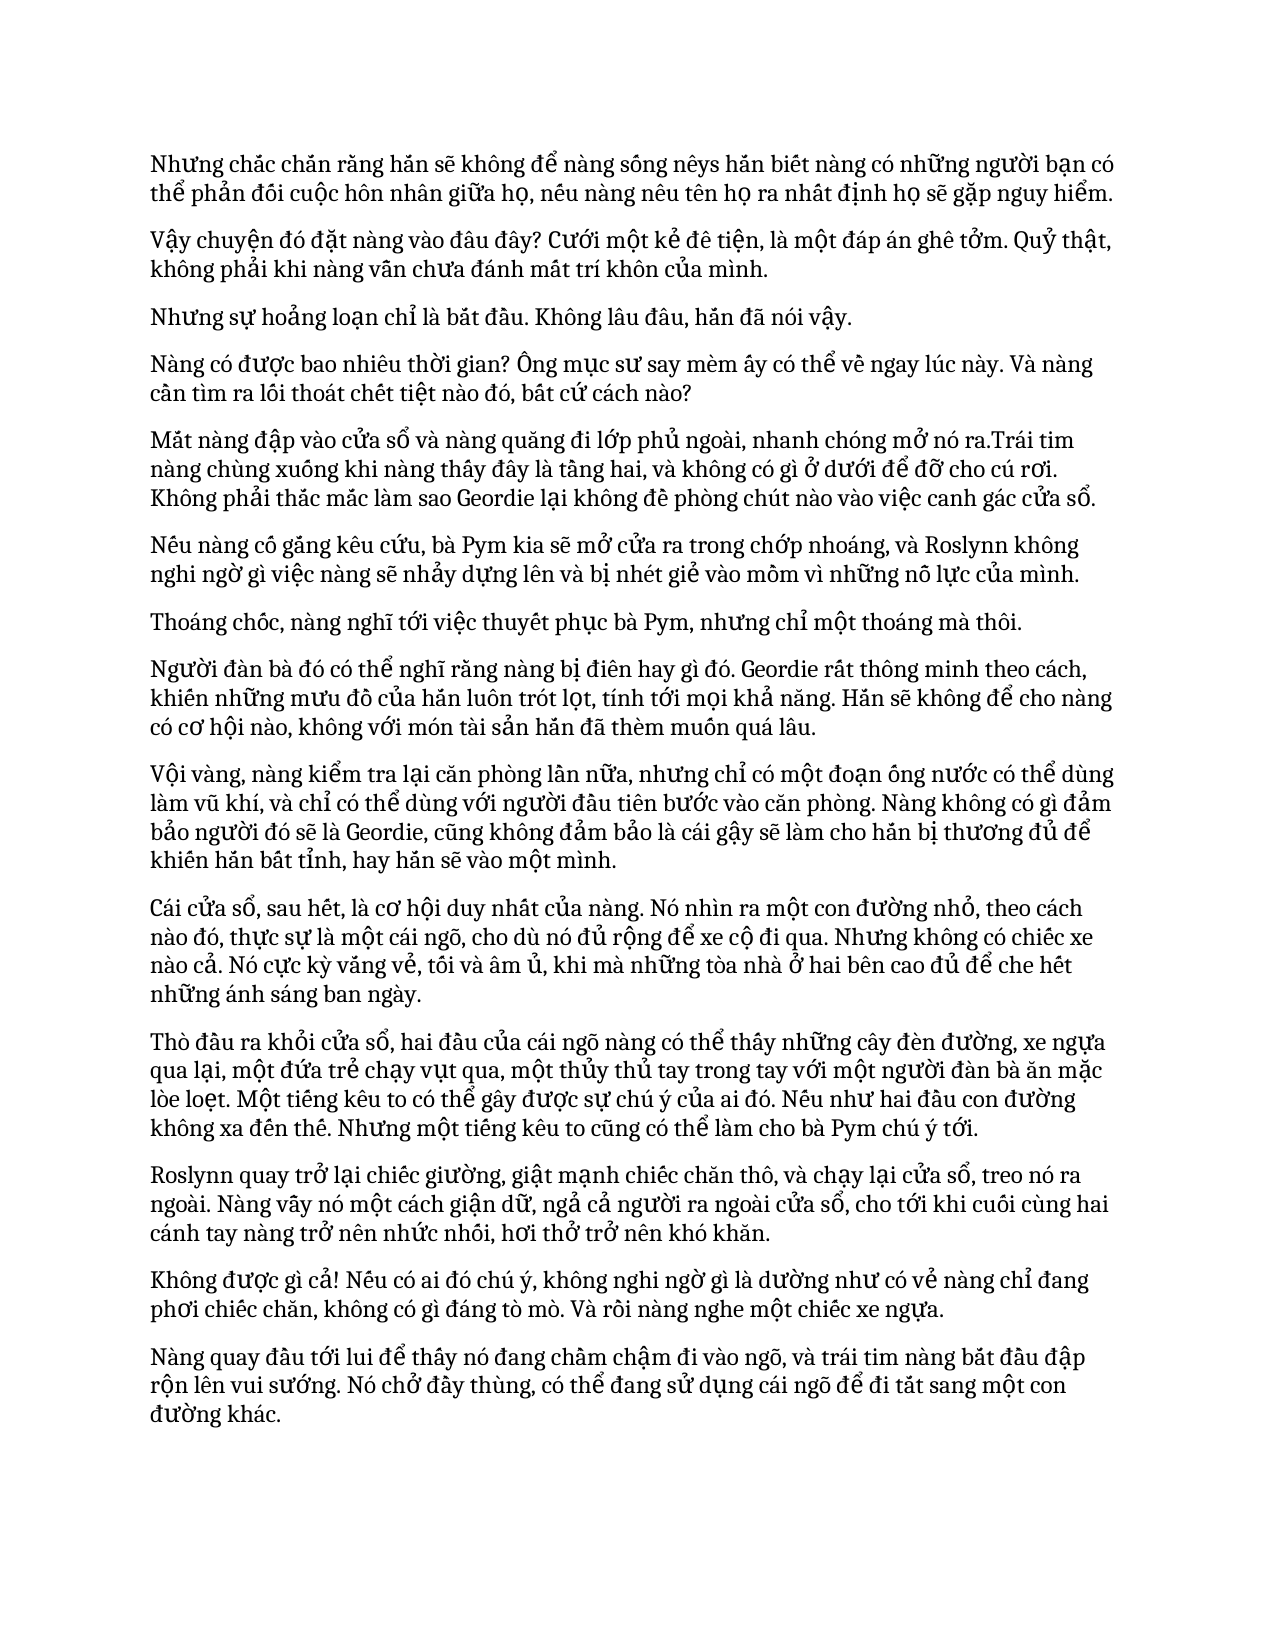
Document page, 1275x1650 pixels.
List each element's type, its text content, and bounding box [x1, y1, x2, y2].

text Vội vàng, nàng kiểm tra lại căn phòng lần nữa, nhưng chỉ có một đoạn ống nước có thể dùng làm vũ khí, và chỉ có thể dùng với người đầu tiên bước vào căn phòng. Nàng không có gì đảm bảo người đó sẽ là Geordie, cũng không đảm bảo là cái gậy sẽ làm cho hắn bị thương đủ để khiến hắn bất tỉnh, hay hắn sẽ vào một mình. [150, 760, 1125, 875]
text Nàng quay đầu tới lui để thấy nó đang chầm chậm đi vào ngõ, và trái tim nàng bắt đầu đập rộn lên vui sướng. Nó chở đầy thùng, có thể đang sử dụng cái ngõ để đi tắt sang một con đường khác. [150, 1342, 1125, 1429]
text Thoáng chốc, nàng nghĩ tới việc thuyết phục bà Pym, nhưng chỉ một thoáng mà thôi. [150, 607, 1125, 636]
text Thò đầu ra khỏi cửa sổ, hai đầu của cái ngõ nàng có thể thấy những cây đèn đường, xe ngựa qua lại, một đứa trẻ chạy vụt qua, một thủy thủ tay trong tay với một người đàn bà ăn mặc lòe loẹt. Một tiếng kêu to có thể gây được sự chú ý của ai đó. Nếu như hai đầu con đường không xa đến thế. Nhưng một tiếng kêu to cũng có thể làm cho bà Pym chú ý tới. [150, 1027, 1125, 1142]
text Roslynn quay trở lại chiếc giường, giật mạnh chiếc chăn thô, và chạy lại cửa sổ, treo nó ra ngoài. Nàng vẫy nó một cách giận dữ, ngả cả người ra ngoài cửa sổ, cho tới khi cuối cùng hai cánh tay nàng trở nên nhức nhối, hơi thở trở nên khó khăn. [150, 1161, 1125, 1247]
text Mắt nàng đập vào cửa sổ và nàng quăng đi lớp phủ ngoài, nhanh chóng mở nó ra.Trái tim nàng chùng xuống khi nàng thấy đây là tầng hai, và không có gì ở dưới để đỡ cho cú rơi. Không phải thắc mắc làm sao Geordie lại không đề phòng chút nào vào việc canh gác cửa sổ. [150, 426, 1125, 512]
text Cái cửa sổ, sau hết, là cơ hội duy nhất của nàng. Nó nhìn ra một con đường nhỏ, theo cách nào đó, thực sự là một cái ngõ, cho dù nó đủ rộng để xe cộ đi qua. Nhưng không có chiếc xe nào cả. Nó cực kỳ vắng vẻ, tối và âm ủ, khi mà những tòa nhà ở hai bên cao đủ để che hết những ánh sáng ban ngày. [150, 894, 1125, 1009]
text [150, 150, 1125, 207]
text Vậy chuyện đó đặt nàng vào đâu đây? Cưới một kẻ đê tiện, là một đáp án ghê tởm. Quỷ thật, không phải khi nàng vẫn chưa đánh mất trí khôn của mình. [150, 226, 1125, 284]
text Nhưng sự hoảng loạn chỉ là bắt đầu. Không lâu đâu, hắn đã nói vậy. [150, 302, 1125, 331]
text Nếu nàng cố gắng kêu cứu, bà Pym kia sẽ mở cửa ra trong chớp nhoáng, và Roslynn không nghi ngờ gì việc nàng sẽ nhảy dựng lên và bị nhét giẻ vào mồm vì những nỗ lực của mình. [150, 531, 1125, 589]
text Nàng có được bao nhiêu thời gian? Ông mục sư say mèm ấy có thể về ngay lúc này. Và nàng cần tìm ra lối thoát chết tiệt nào đó, bất cứ cách nào? [150, 350, 1125, 407]
text Người đàn bà đó có thể nghĩ rằng nàng bị điên hay gì đó. Geordie rất thông minh theo cách, khiến những mưu đồ của hắn luôn trót lọt, tính tới mọi khả năng. Hắn sẽ không để cho nàng có cơ hội nào, không với món tài sản hắn đã thèm muốn quá lâu. [150, 655, 1125, 741]
text Không được gì cả! Nếu có ai đó chú ý, không nghi ngờ gì là dường như có vẻ nàng chỉ đang phơi chiếc chăn, không có gì đáng tò mò. Và rồi nàng nghe một chiếc xe ngựa. [150, 1266, 1125, 1324]
